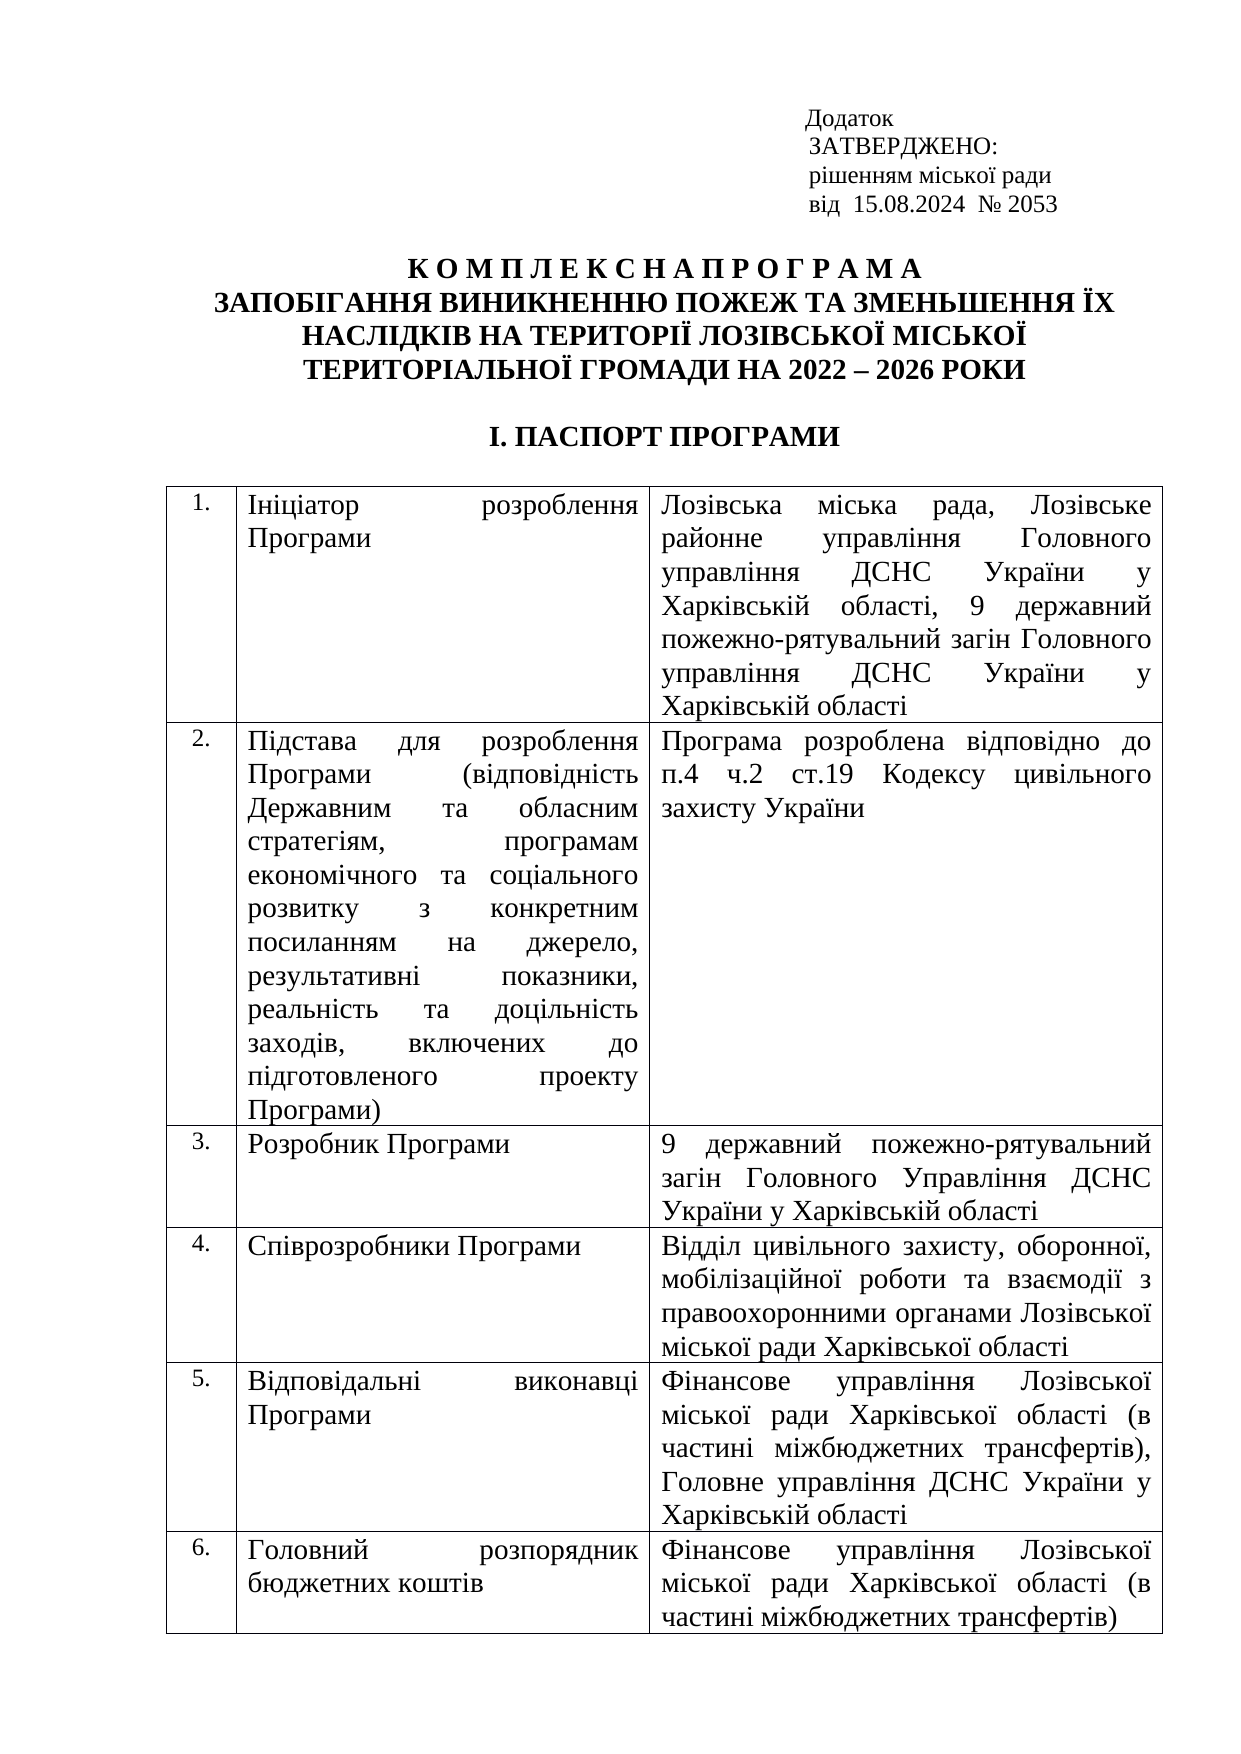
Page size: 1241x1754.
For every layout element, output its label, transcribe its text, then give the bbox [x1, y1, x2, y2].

table_cell 4. [167, 1228, 236, 1362]
table_cell 5. [167, 1363, 236, 1531]
table_cell Розробник Програми [237, 1126, 649, 1227]
table_header 1. [167, 487, 236, 722]
table_cell рішенням міської ради [798, 160, 1163, 189]
table_cell Відділ цивільного захисту, оборонної, мобілізаційної роботи та взаємодії з правоохоронними органами Лозівської міської ради Харківської області [650, 1228, 1162, 1362]
table_cell Підстава для розроблення Програми (відповідність Державним та обласним стратегіям, програмам економічного та соціального розвитку з конкретним посиланням на джерело, результативні показники, реальність та доцільність заходів, включених до підготовленого проекту Програми) [237, 723, 649, 1125]
subtitle Додаток [767, 103, 1152, 131]
text ЗАПОБІГАННЯ ВИНИКНЕННЮ ПОЖЕЖ ТА ЗМЕНЬШЕННЯ ЇХ НАСЛІДКІВ НА ТЕРИТОРІЇ ЛОЗІВСЬКОЇ МІСЬКОЇ ТЕРИТОРІАЛЬНОЇ ГРОМАДИ НА 2022 – 2026 РОКИ [177, 285, 1152, 385]
table_cell 6. [167, 1532, 236, 1633]
table_header Лозівська міська рада, Лозівське районне управління Головного управління ДСНС України у Харківській області, 9 державний пожежно-рятувальний загін Головного управління ДСНС України у Харківській області [650, 487, 1162, 722]
table_cell Співрозробники Програми [237, 1228, 649, 1362]
table_cell 3. [167, 1126, 236, 1227]
table_cell Відповідальні виконавці Програми [237, 1363, 649, 1531]
table_cell від 15.08.2024 № 2053 [798, 189, 1163, 218]
table_cell Програма розроблена відповідно до п.4 ч.2 ст.19 Кодексу цивільного захисту України [650, 723, 1162, 1125]
table_cell 2. [167, 723, 236, 1125]
table_cell Фінансове управління Лозівської міської ради Харківської області (в частині міжбюджетних трансфертів), Головне управління ДСНС України у Харківській області [650, 1363, 1162, 1531]
text К О М П Л Е К С Н А П Р О Г Р А М А [177, 251, 1152, 285]
table_cell Фінансове управління Лозівської міської ради Харківської області (в частині міжбюджетних трансфертів) [650, 1532, 1162, 1633]
table_cell 9 державний пожежно-рятувальний загін Головного Управління ДСНС України у Харківській області [650, 1126, 1162, 1227]
table_header ЗАТВЕРДЖЕНО: [798, 131, 1163, 160]
text І. ПАСПОРТ ПРОГРАМИ [177, 419, 1152, 452]
table_header Ініціатор розроблення Програми [237, 487, 649, 722]
table_cell Головний розпорядник бюджетних коштів [237, 1532, 649, 1633]
